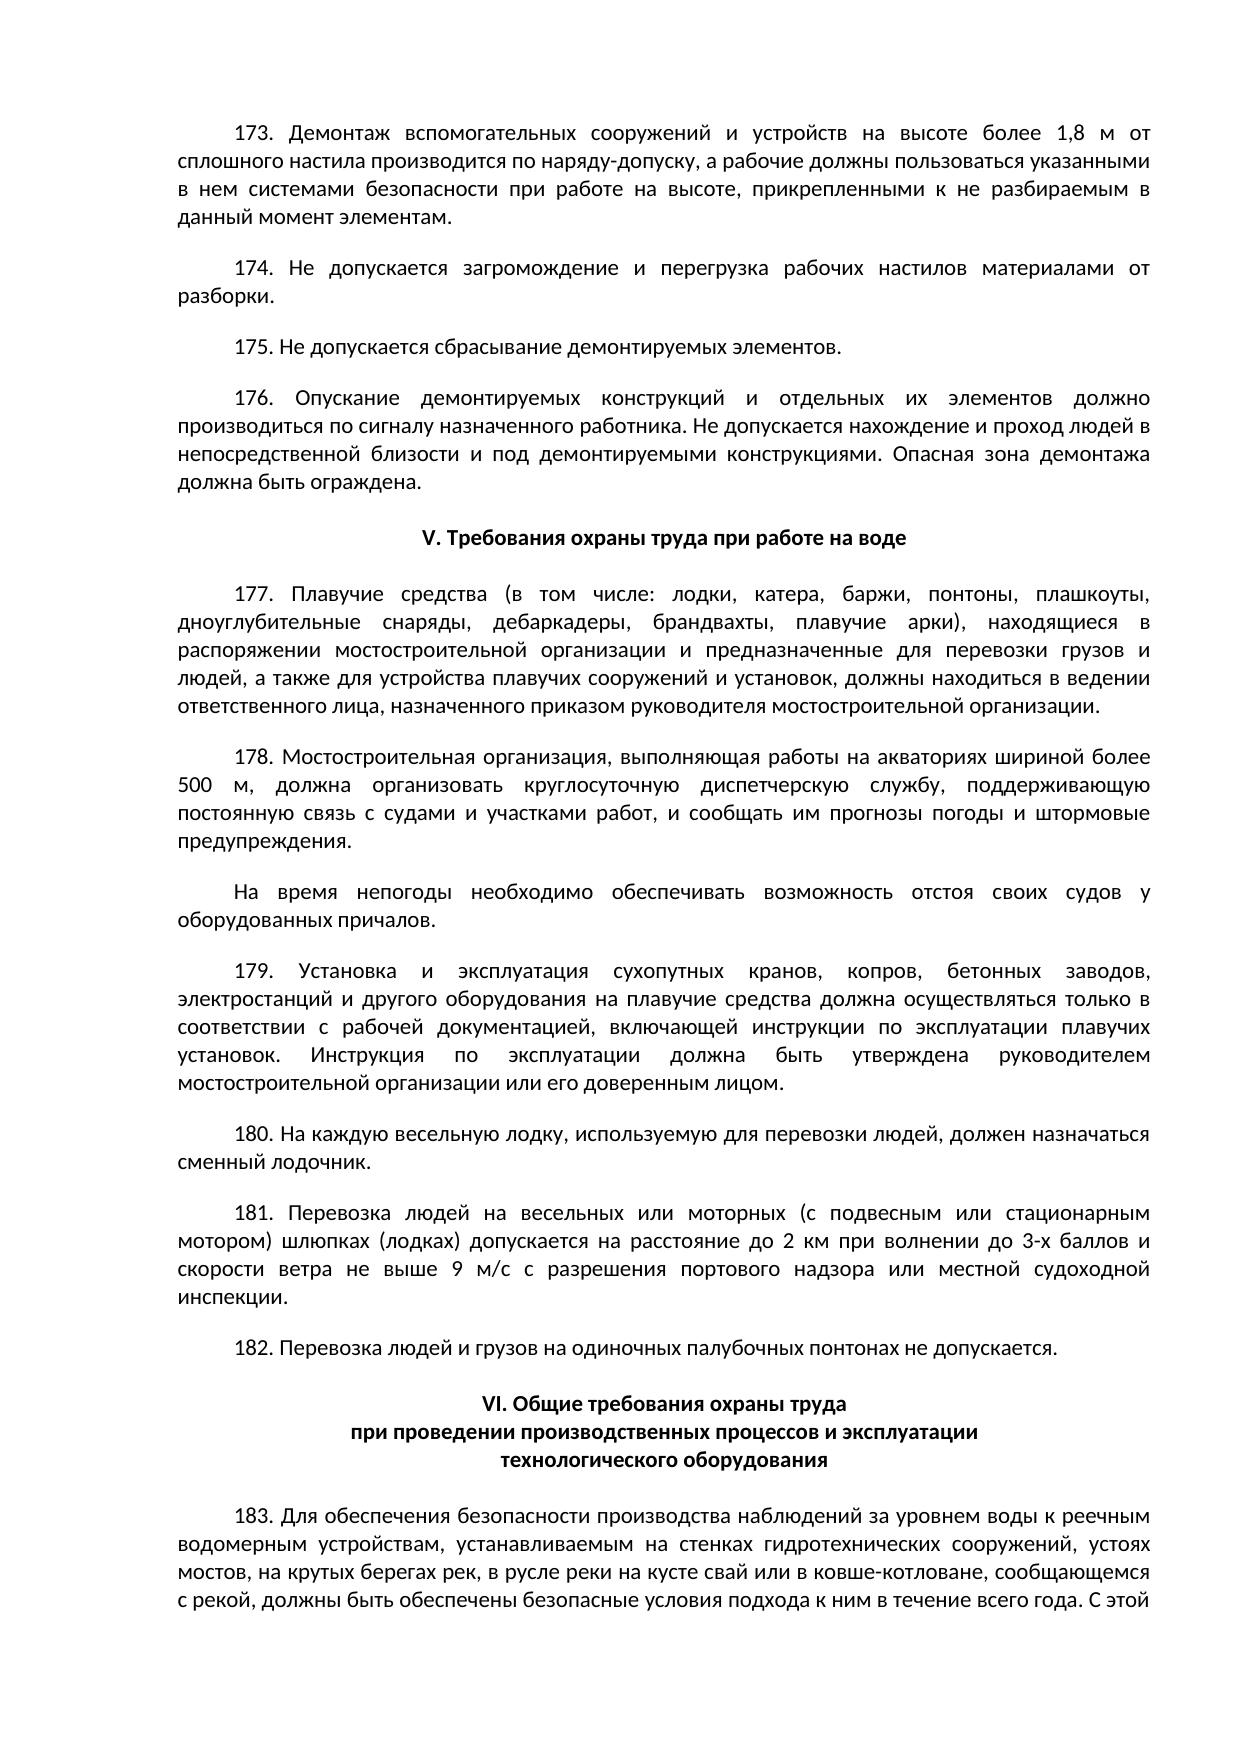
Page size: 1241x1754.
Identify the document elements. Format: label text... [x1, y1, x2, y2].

text 181. Перевозка людей на весельных или моторных (с подвесным или стационарным мотором) шлюпках (лодках) допускается на расстояние до 2 км при волнении до 3-х баллов и скорости ветра не выше 9 м/с с разрешения портового надзора или местной судоходной инспекции. [177, 1198, 1152, 1310]
title при проведении производственных процессов и эксплуатации [177, 1417, 1152, 1445]
text 182. Перевозка людей и грузов на одиночных палубочных понтонах не допускается. [177, 1333, 1152, 1361]
text 177. Плавучие средства (в том числе: лодки, катера, баржи, понтоны, плашкоуты, дноуглубительные снаряды, дебаркадеры, брандвахты, плавучие арки), находящиеся в распоряжении мостостроительной организации и предназначенные для перевозки грузов и людей, а также для устройства плавучих сооружений и установок, должны находиться в ведении ответственного лица, назначенного приказом руководителя мостостроительной организации. [177, 579, 1152, 719]
title V. Требования охраны труда при работе на воде [177, 523, 1152, 551]
text 175. Не допускается сбрасывание демонтируемых элементов. [177, 332, 1152, 360]
title VI. Общие требования охраны труда [177, 1389, 1152, 1417]
text 174. Не допускается загромождение и перегрузка рабочих настилов материалами от разборки. [177, 253, 1152, 309]
text На время непогоды необходимо обеспечивать возможность отстоя своих судов у оборудованных причалов. [177, 877, 1152, 933]
text 176. Опускание демонтируемых конструкций и отдельных их элементов должно производиться по сигналу назначенного работника. Не допускается нахождение и проход людей в непосредственной близости и под демонтируемыми конструкциями. Опасная зона демонтажа должна быть ограждена. [177, 383, 1152, 495]
text 178. Мостостроительная организация, выполняющая работы на акваториях шириной более 500 м, должна организовать круглосуточную диспетчерскую службу, поддерживающую постоянную связь с судами и участками работ, и сообщать им прогнозы погоды и штормовые предупреждения. [177, 742, 1152, 854]
text 173. Демонтаж вспомогательных сооружений и устройств на высоте более 1,8 м от сплошного настила производится по наряду-допуску, а рабочие должны пользоваться указанными в нем системами безопасности при работе на высоте, прикрепленными к не разбираемым в данный момент элементам. [177, 118, 1152, 230]
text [177, 1501, 1152, 1613]
title технологического оборудования [177, 1445, 1152, 1473]
text 179. Установка и эксплуатация сухопутных кранов, копров, бетонных заводов, электростанций и другого оборудования на плавучие средства должна осуществляться только в соответствии с рабочей документацией, включающей инструкции по эксплуатации плавучих установок. Инструкция по эксплуатации должна быть утверждена руководителем мостостроительной организации или его доверенным лицом. [177, 956, 1152, 1096]
text 180. На каждую весельную лодку, используемую для перевозки людей, должен назначаться сменный лодочник. [177, 1119, 1152, 1175]
